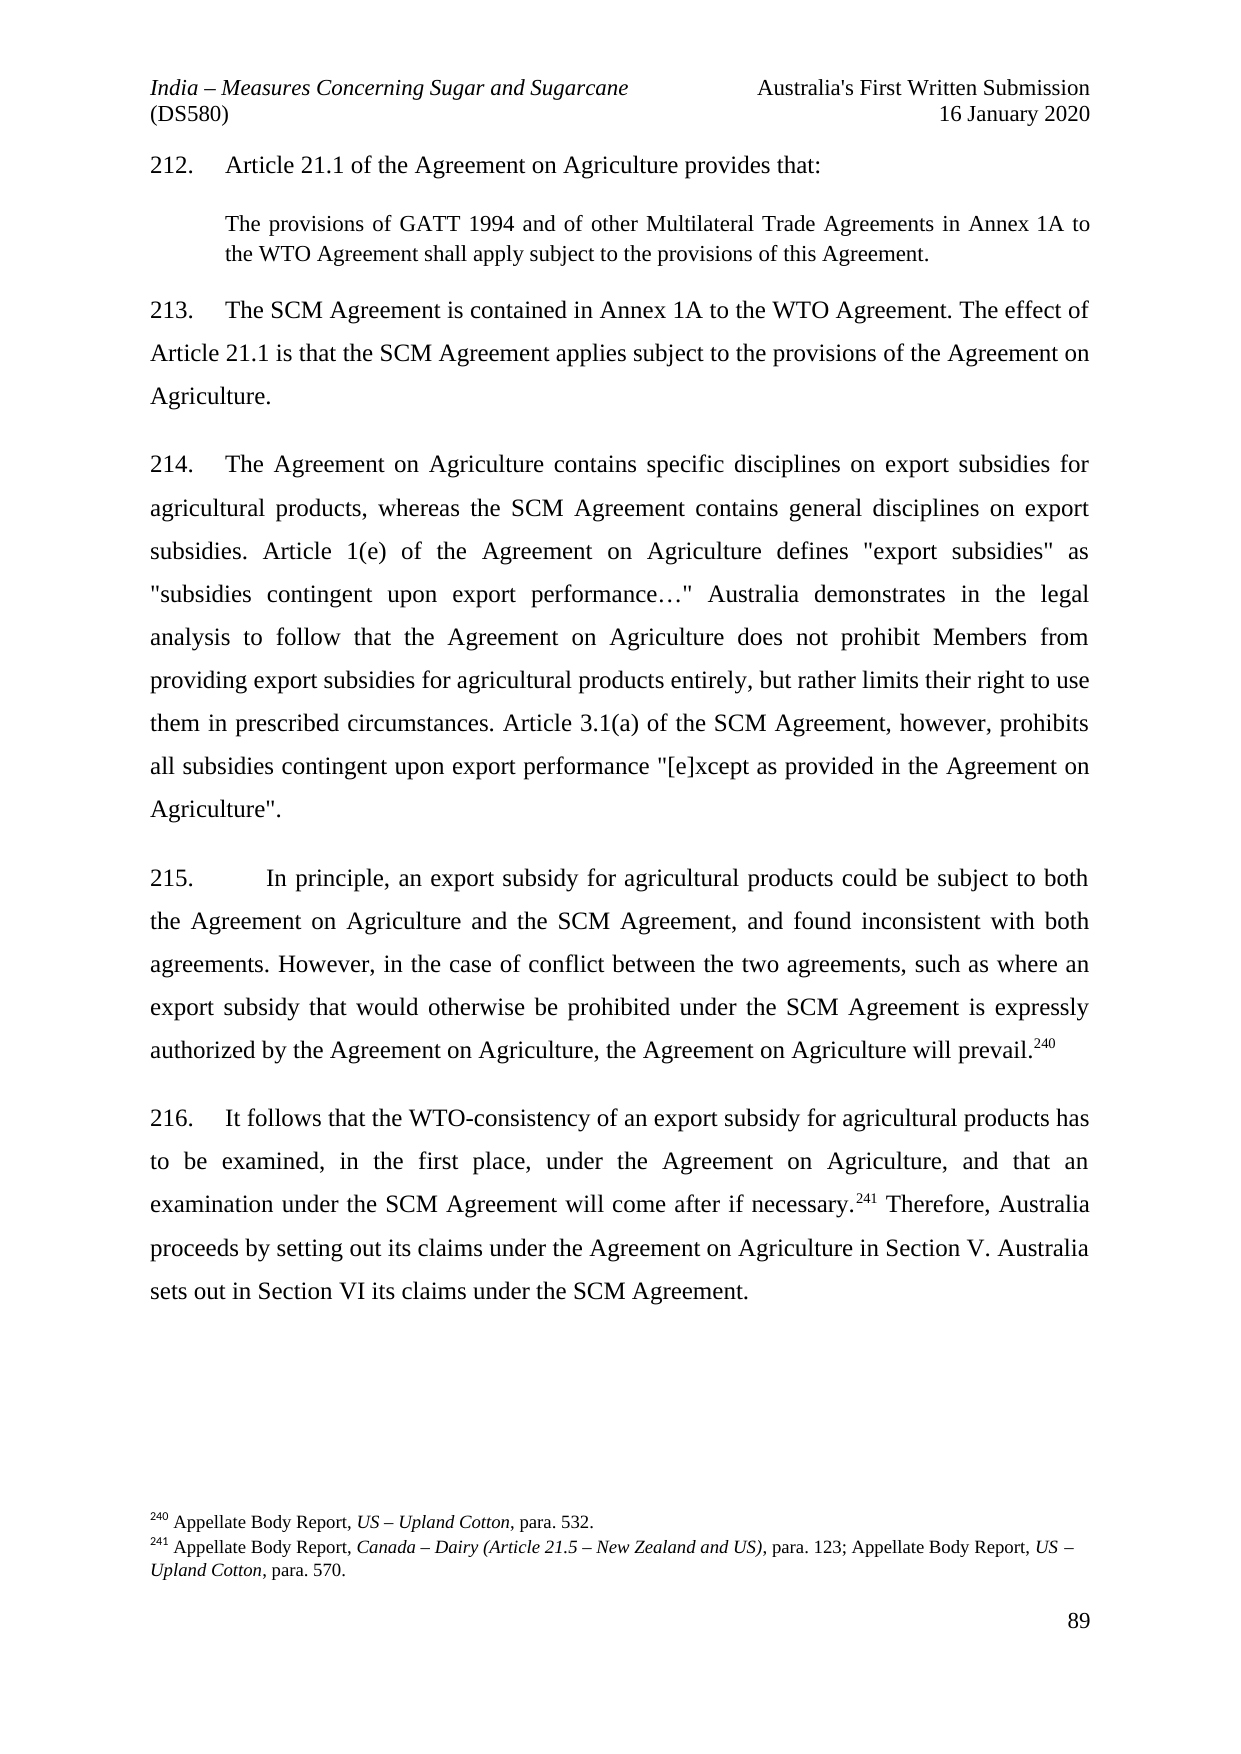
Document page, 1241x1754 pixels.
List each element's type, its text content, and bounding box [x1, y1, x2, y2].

list The Agreement on Agriculture contains specific disciplines on export subsidies for agricultural products, whereas the SCM Agreement contains general disciplines on export subsidies. Article 1(e) of the Agreement on Agriculture defines "export subsidies" as "subsidies contingent upon export performance…" Australia demonstrates in the legal analysis to follow that the Agreement on Agriculture does not prohibit Members from providing export subsidies for agricultural products entirely, but rather limits their right to use them in prescribed circumstances. Article 3.1(a) of the SCM Agreement, however, prohibits all subsidies contingent upon export performance "[e]xcept as provided in the Agreement on Agriculture". [150, 449, 1090, 823]
list In principle, an export subsidy for agricultural products could be subject to both the Agreement on Agriculture and the SCM Agreement, and found inconsistent with both agreements. However, in the case of conflict between the two agreements, such as where an export subsidy that would otherwise be prohibited under the SCM Agreement is expressly authorized by the Agreement on Agriculture, the Agreement on Agriculture will prevail. [150, 863, 1090, 1064]
list Article 21.1 of the Agreement on Agriculture provides that: [150, 150, 1090, 179]
text The provisions of GATT 1994 and of other Multilateral Trade Agreements in Annex 1A to the WTO Agreement shall apply subject to the provisions of this Agreement. [225, 210, 1090, 266]
list The SCM Agreement is contained in Annex 1A to the WTO Agreement. The effect of Article 21.1 is that the SCM Agreement applies subject to the provisions of the Agreement on Agriculture. [150, 295, 1090, 410]
list It follows that the WTO-consistency of an export subsidy for agricultural products has to be examined, in the first place, under the Agreement on Agriculture, and that an examination under the SCM Agreement will come after if necessary. Therefore, Australia proceeds by setting out its claims under the Agreement on Agriculture in Section V. Australia sets out in Section VI its claims under the SCM Agreement. [150, 1103, 1090, 1304]
